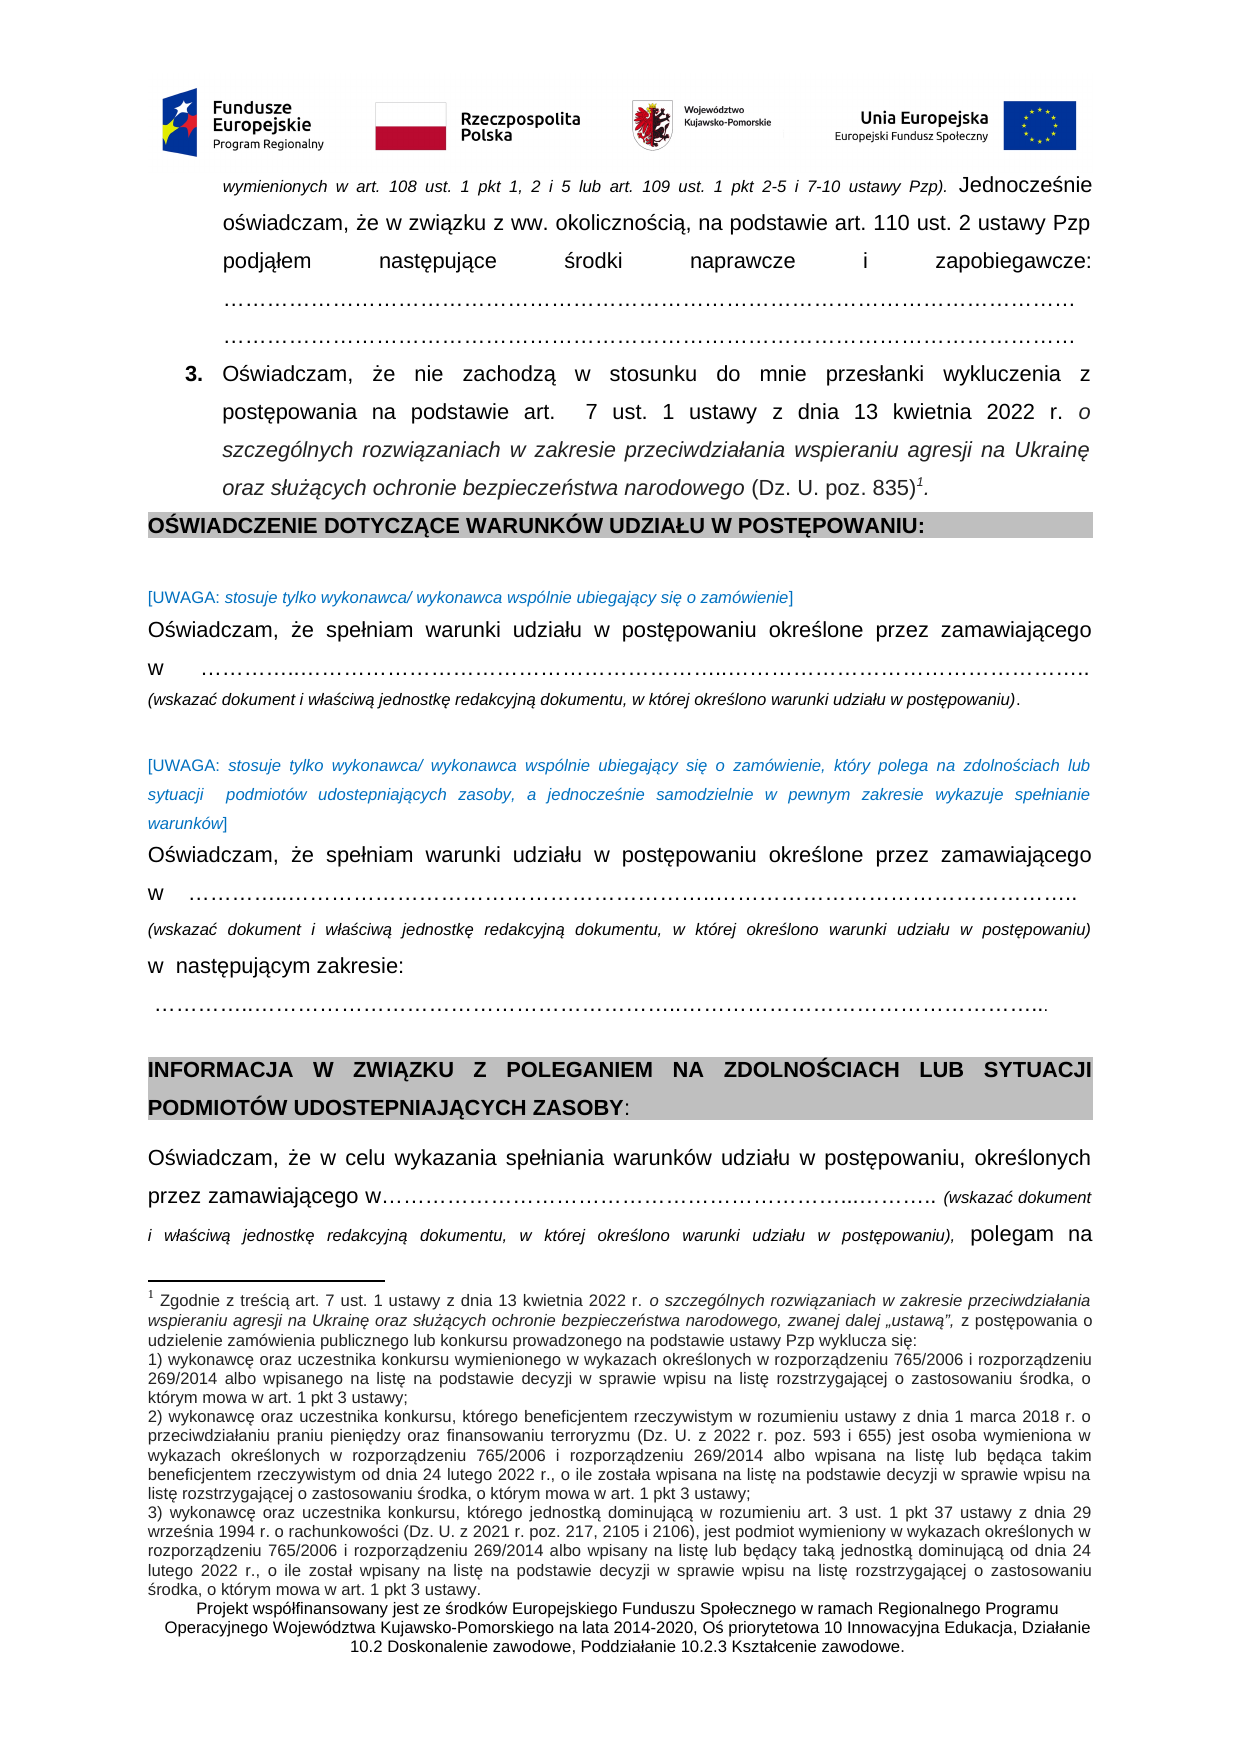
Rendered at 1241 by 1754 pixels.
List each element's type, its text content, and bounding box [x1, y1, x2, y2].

text INFORMACJA W ZWIĄZKU Z POLEGANIEM NA ZDOLNOŚCIACH LUB SYTUACJI PODMIOTÓW UDOSTEPNIAJĄCYCH ZASOBY: [148, 1057, 1093, 1120]
list Oświadczam, że nie zachodzą w stosunku do mnie przesłanki wykluczenia z postępowania na podstawie art. 7 ust. 1 ustawy z dnia 13 kwietnia 2022 r. o szczególnych rozwiązaniach w zakresie przeciwdziałania wspieraniu agresji na Ukrainę oraz służących ochronie bezpieczeństwa narodowego (Dz. U. poz. 835). [185, 361, 1093, 500]
text …………..…………………………………………………..…………………………………………... [148, 991, 1093, 1016]
text OŚWIADCZENIE DOTYCZĄCE WARUNKÓW UDZIAŁU W POSTĘPOWANIU: [148, 512, 1093, 538]
text [UWAGA: stosuje tylko wykonawca/ wykonawca wspólnie ubiegający się o zamówienie] [148, 588, 1093, 607]
text Oświadczam, że spełniam warunki udziału w postępowaniu określone przez zamawiającego w …………..…………………………………………………..………………………………………….. (wskazać dokument i właściwą jednostkę redakcyjną dokumentu, w której określono warunki udziału w postępowaniu) w następującym zakresie: [148, 842, 1093, 978]
text Oświadczam, że spełniam warunki udziału w postępowaniu określone przez zamawiającego w …………..…………………………………………………..………………………………………….. (wskazać dokument i właściwą jednostkę redakcyjną dokumentu, w której określono warunki udziału w postępowaniu). [148, 617, 1093, 709]
picture [147, 73, 1093, 173]
text [UWAGA: stosuje tylko wykonawca/ wykonawca wspólnie ubiegający się o zamówienie, który polega na zdolnościach lub sytuacji podmiotów udostepniających zasoby, a jednocześnie samodzielnie w pewnym zakresie wykazuje spełnianie warunków] [148, 756, 1093, 833]
